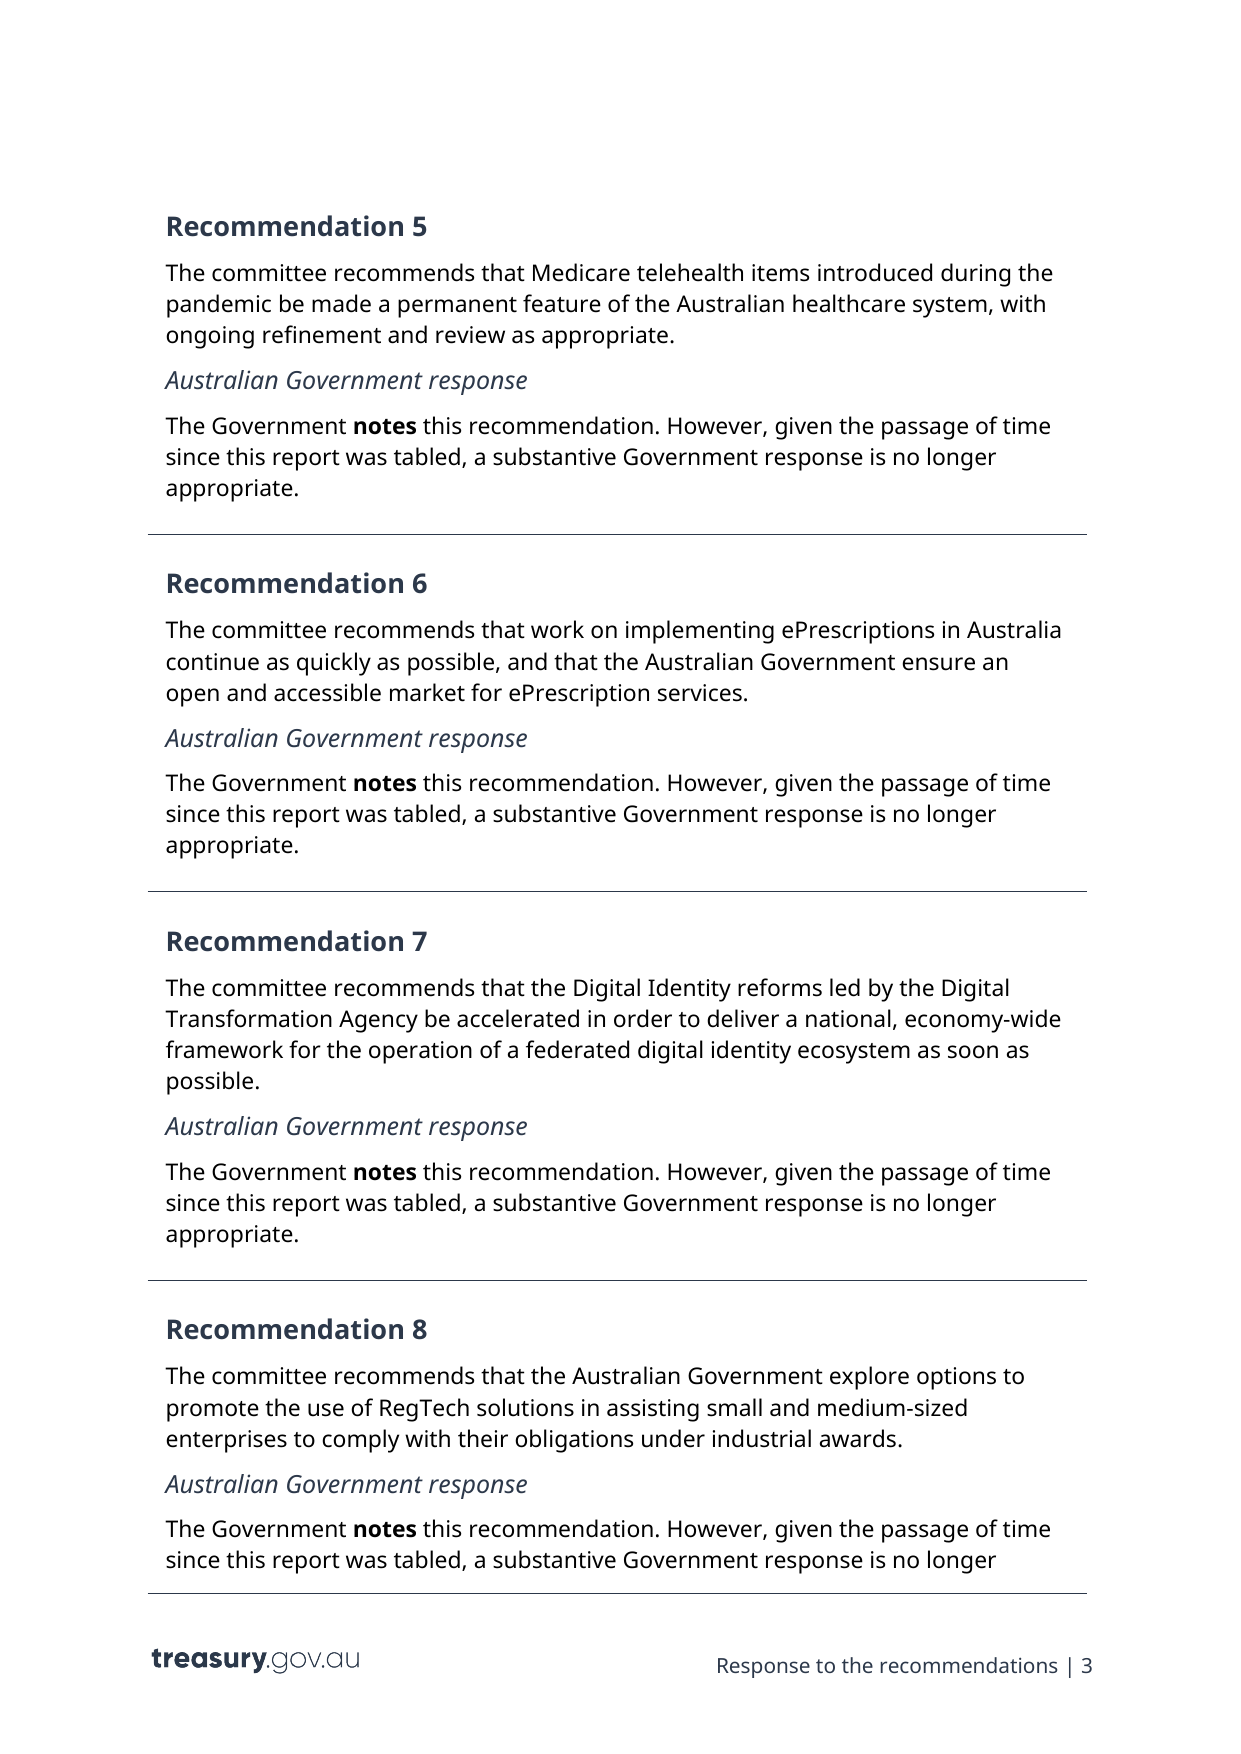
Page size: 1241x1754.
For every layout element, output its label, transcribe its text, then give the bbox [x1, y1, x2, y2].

picture [147, 1641, 365, 1674]
table_cell Recommendation 7 The committee recommends that the Digital Identity reforms led by the Digital Transformation Agency be accelerated in order to deliver a national, economy-wide framework for the operation of a federated digital identity ecosystem as soon as possible. Australian Government response The Government notes this recommendation. However, given the passage of time since this report was tabled, a substantive Government response is no longer appropriate. [148, 892, 1087, 1279]
table_cell Recommendation 6 The committee recommends that work on implementing ePrescriptions in Australia continue as quickly as possible, and that the Australian Government ensure an open and accessible market for ePrescription services. Australian Government response The Government notes this recommendation. However, given the passage of time since this report was tabled, a substantive Government response is no longer appropriate. [148, 535, 1087, 891]
table_header Recommendation 5 The committee recommends that Medicare telehealth items introduced during the pandemic be made a permanent feature of the Australian healthcare system, with ongoing refinement and review as appropriate. Australian Government response The Government notes this recommendation. However, given the passage of time since this report was tabled, a substantive Government response is no longer appropriate. [148, 177, 1087, 533]
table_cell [148, 1281, 1087, 1593]
